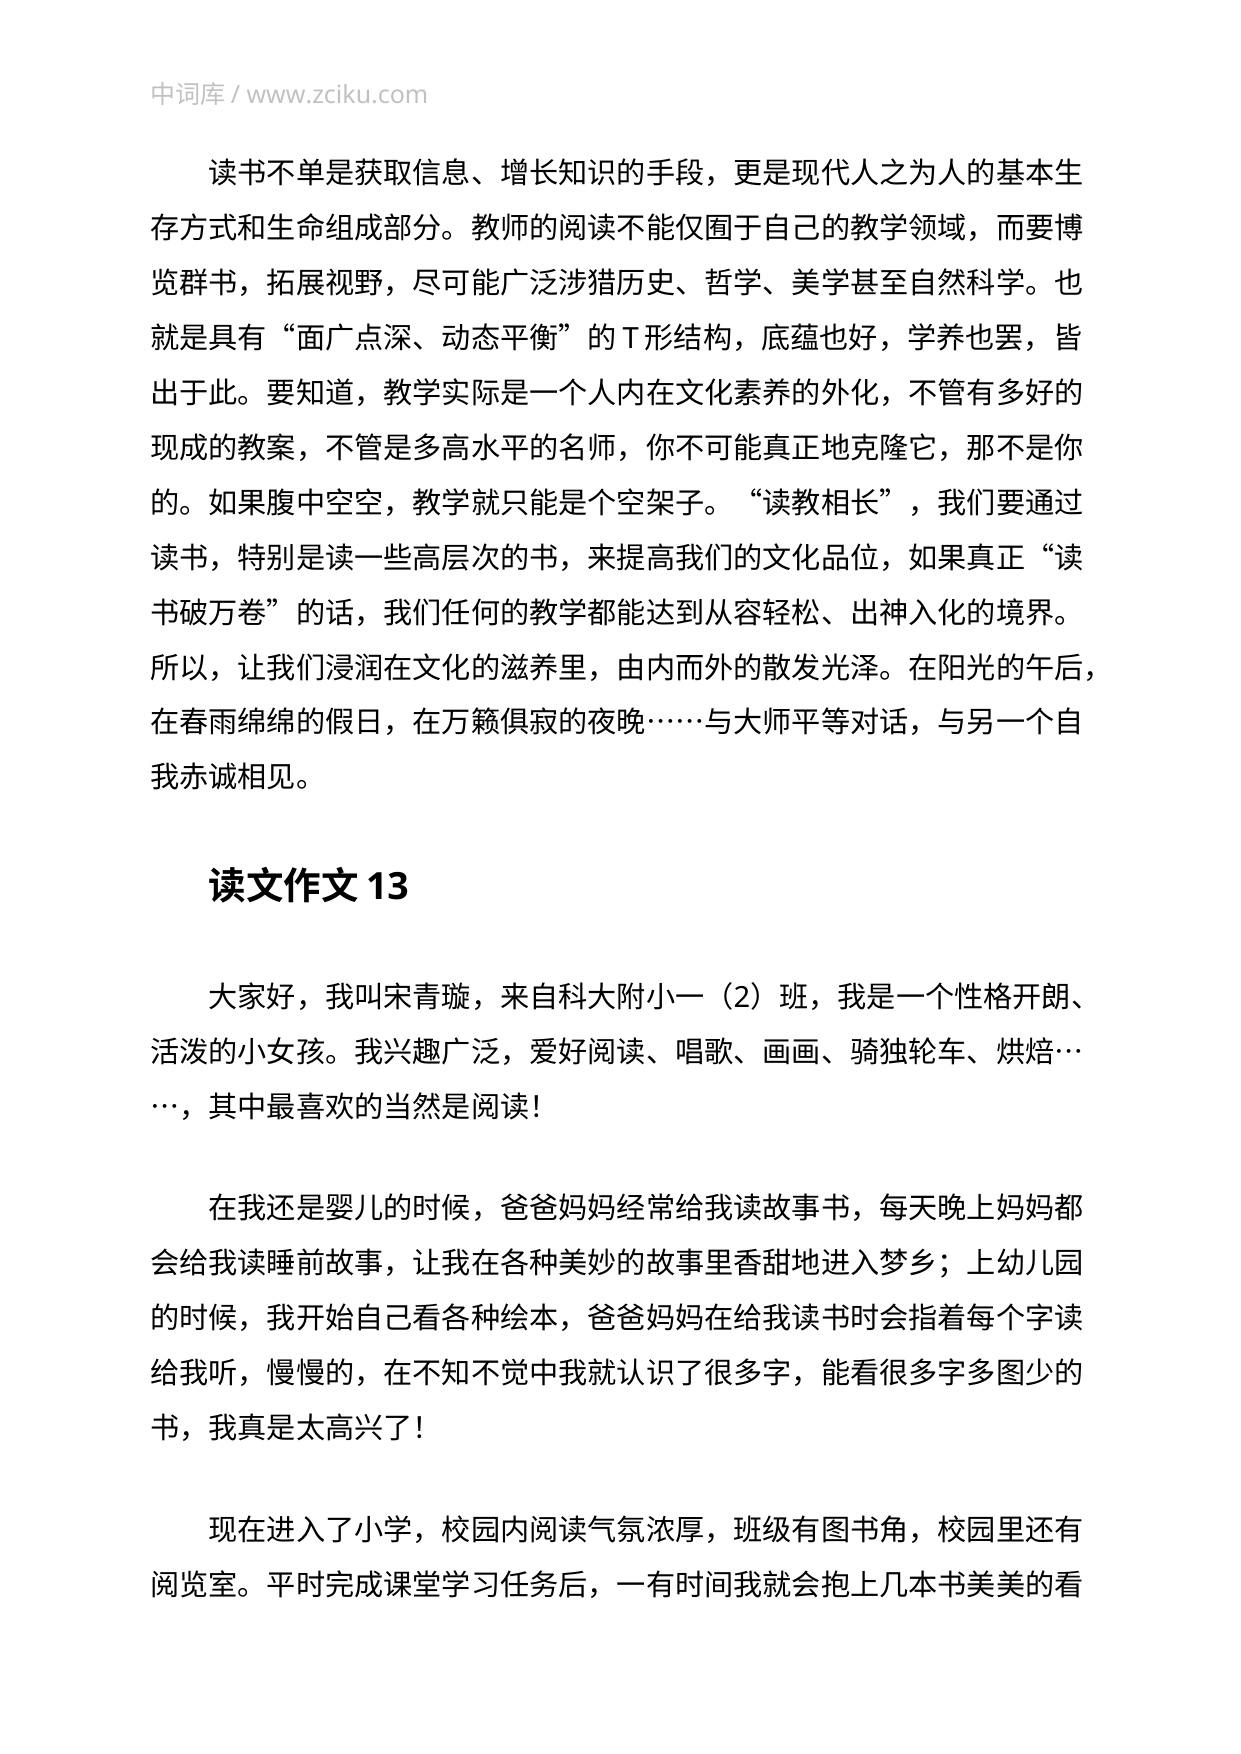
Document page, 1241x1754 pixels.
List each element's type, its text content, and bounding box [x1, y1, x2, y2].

text 大家好，我叫宋青璇，来自科大附小一（2）班，我是一个性格开朗、活泼的小女孩。我兴趣广泛，爱好阅读、唱歌、画画、骑独轮车、烘焙……，其中最喜欢的当然是阅读！ [150, 973, 1090, 1126]
text 在我还是婴儿的时候，爸爸妈妈经常给我读故事书，每天晚上妈妈都会给我读睡前故事，让我在各种美妙的故事里香甜地进入梦乡；上幼儿园的时候，我开始自己看各种绘本，爸爸妈妈在给我读书时会指着每个字读给我听，慢慢的，在不知不觉中我就认识了很多字，能看很多字多图少的书，我真是太高兴了！ [150, 1185, 1090, 1447]
text 读书不单是获取信息、增长知识的手段，更是现代人之为人的基本生存方式和生命组成部分。教师的阅读不能仅囿于自己的教学领域，而要博览群书，拓展视野，尽可能广泛涉猎历史、哲学、美学甚至自然科学。也就是具有“面广点深、动态平衡”的T形结构，底蕴也好，学养也罢，皆出于此。要知道，教学实际是一个人内在文化素养的外化，不管有多好的现成的教案，不管是多高水平的名师，你不可能真正地克隆它，那不是你的。如果腹中空空，教学就只能是个空架子。“读教相长”，我们要通过读书，特别是读一些高层次的书，来提高我们的文化品位，如果真正“读书破万卷”的话，我们任何的教学都能达到从容轻松、出神入化的境界。所以，让我们浸润在文化的滋养里，由内而外的散发光泽。在阳光的午后，在春雨绵绵的假日，在万籁俱寂的夜晚……与大师平等对话，与另一个自我赤诚相见。 [150, 150, 1090, 796]
text 读文作文13 [150, 856, 1090, 910]
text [150, 1506, 1090, 1603]
